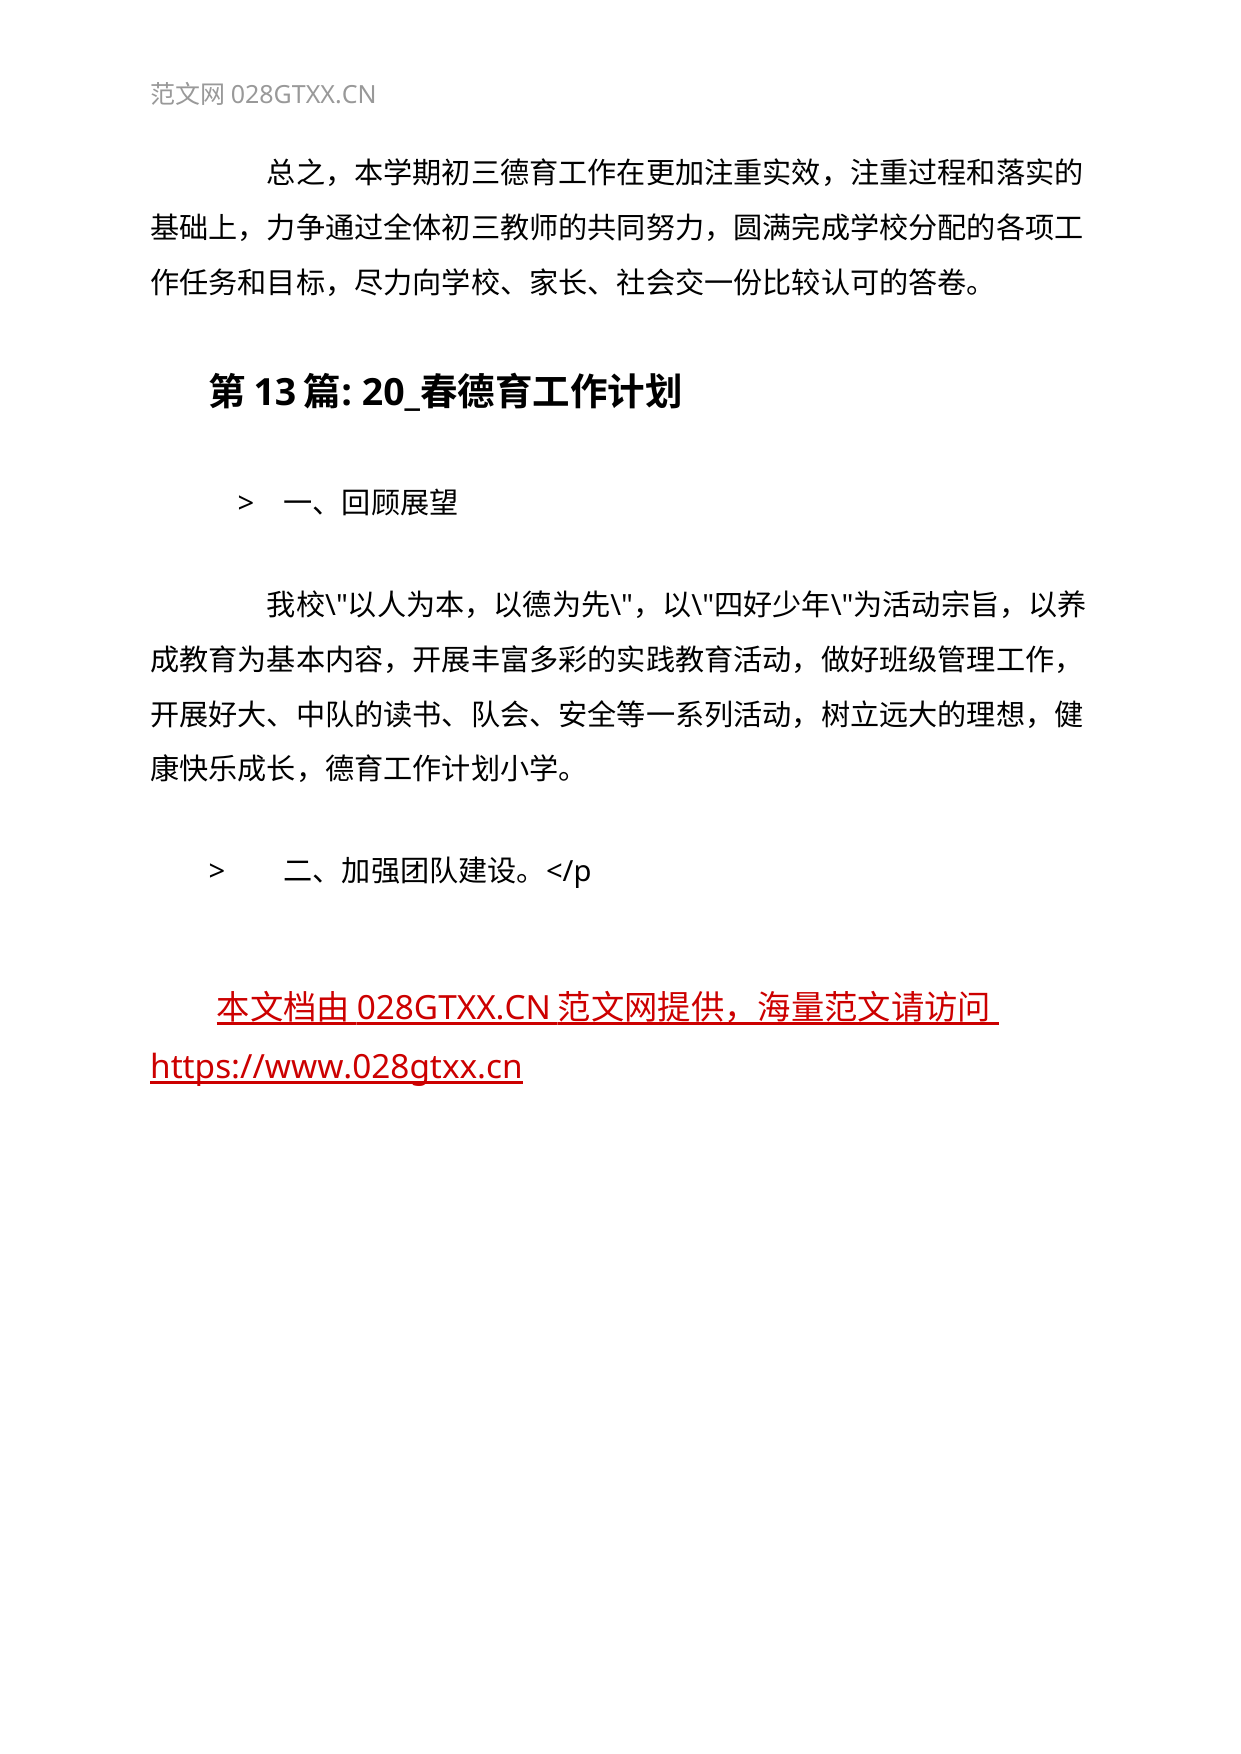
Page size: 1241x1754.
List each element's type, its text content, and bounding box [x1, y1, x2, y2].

text > 二、加强团队建设。</p [150, 848, 1090, 890]
text 总之，本学期初三德育工作在更加注重实效，注重过程和落实的基础上，力争通过全体初三教师的共同努力，圆满完成学校分配的各项工作任务和目标，尽力向学校、家长、社会交一份比较认可的答卷。 [150, 150, 1090, 302]
text 本文档由028GTXX.CN范文网提供，海量范文请访问 https://www.028gtxx.cn [150, 981, 1090, 1088]
text > 一、回顾展望 [150, 479, 1090, 522]
text 第13篇: 20_春德育工作计划 [150, 362, 1090, 416]
text 我校\"以人为本，以德为先\"，以\"四好少年\"为活动宗旨，以养成教育为基本内容，开展丰富多彩的实践教育活动，做好班级管理工作，开展好大、中队的读书、队会、安全等一系列活动，树立远大的理想，健康快乐成长，德育工作计划小学。 [150, 581, 1090, 788]
